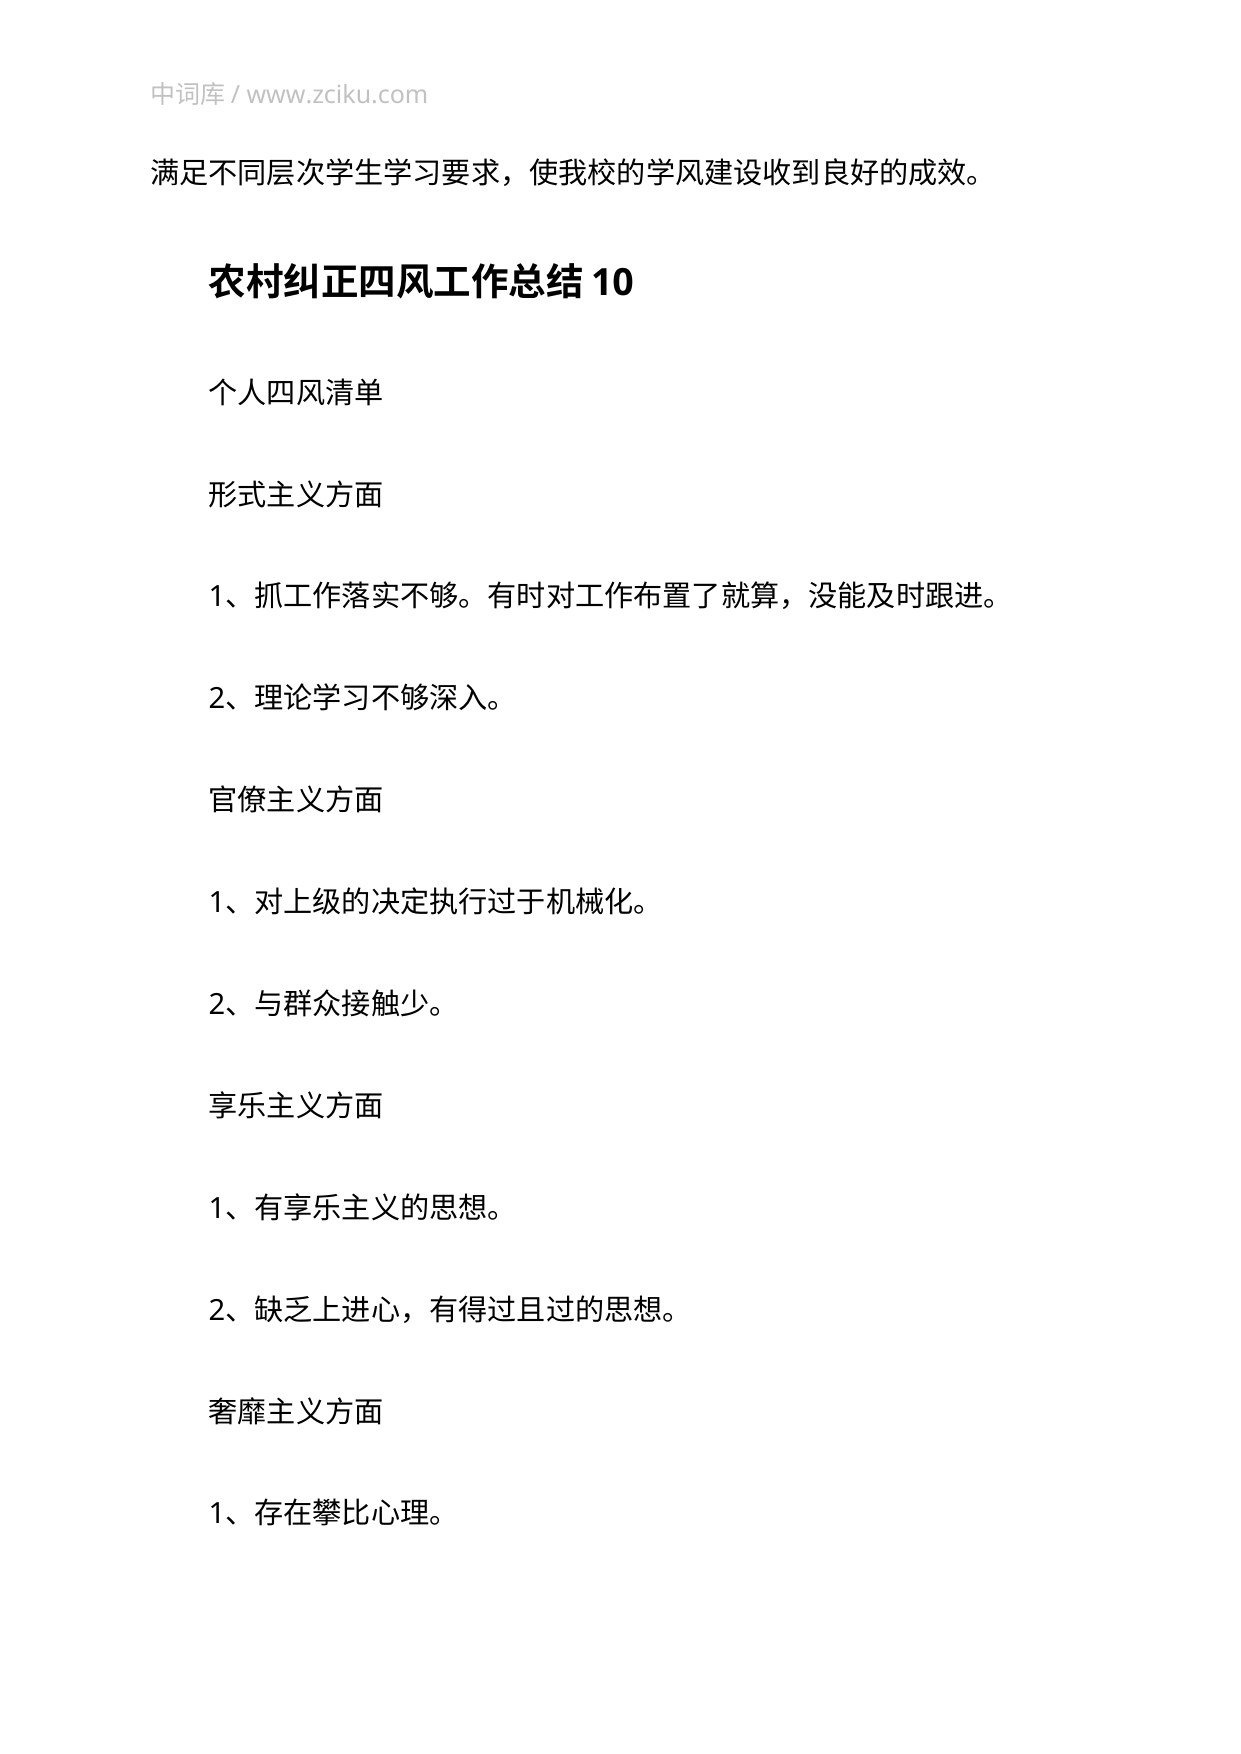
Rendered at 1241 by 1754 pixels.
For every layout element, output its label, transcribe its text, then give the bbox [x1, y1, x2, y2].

text 2、缺乏上进心，有得过且过的思想。 [150, 1286, 1090, 1329]
text 2、与群众接触少。 [150, 981, 1090, 1023]
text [150, 150, 1090, 192]
text 形式主义方面 [150, 471, 1090, 513]
text 1、对上级的决定执行过于机械化。 [150, 879, 1090, 921]
text 享乐主义方面 [150, 1083, 1090, 1125]
text 农村纠正四风工作总结10 [150, 252, 1090, 306]
text 奢靡主义方面 [150, 1388, 1090, 1431]
text 官僚主义方面 [150, 777, 1090, 819]
text 1、有享乐主义的思想。 [150, 1184, 1090, 1227]
text 个人四风清单 [150, 369, 1090, 412]
text 1、抓工作落实不够。有时对工作布置了就算，没能及时跟进。 [150, 573, 1090, 615]
text 1、存在攀比心理。 [150, 1490, 1090, 1532]
text 2、理论学习不够深入。 [150, 675, 1090, 717]
